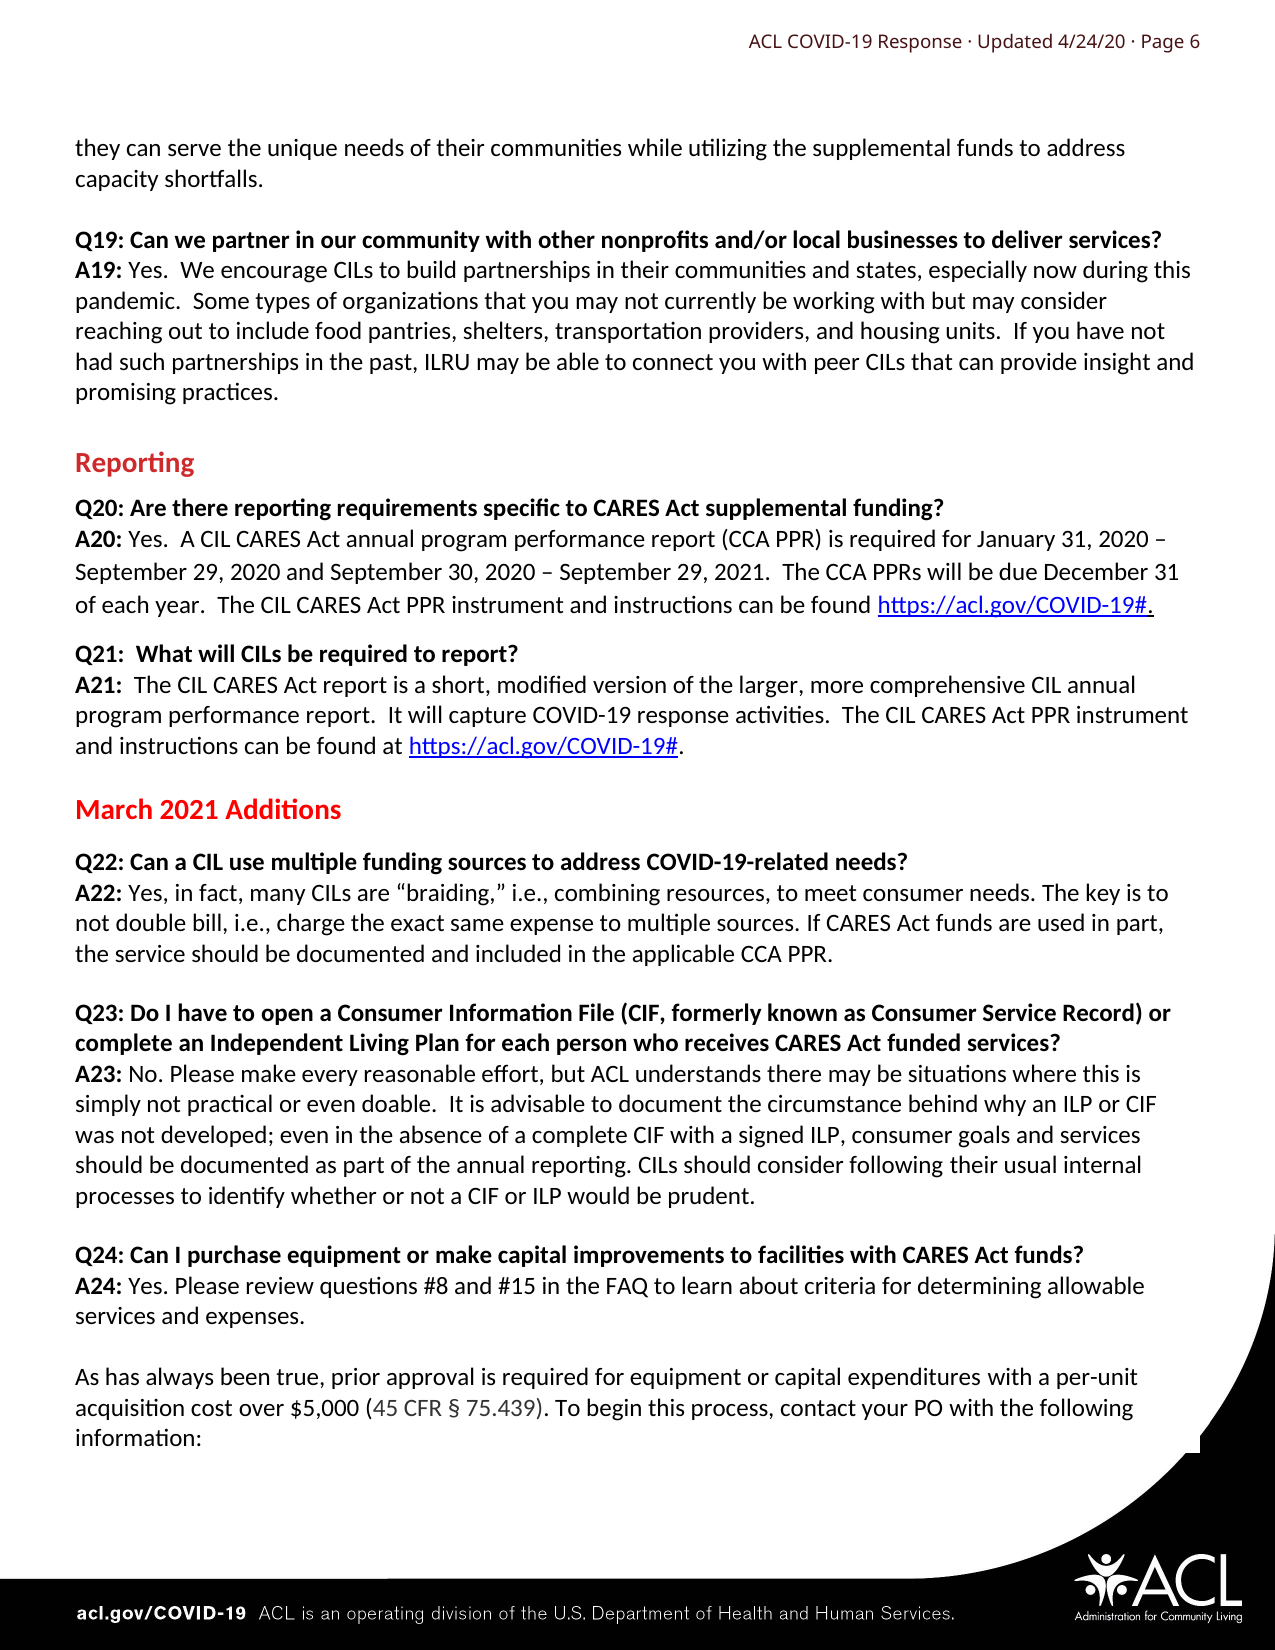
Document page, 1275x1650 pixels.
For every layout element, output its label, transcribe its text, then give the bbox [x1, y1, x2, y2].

text A24: Yes. Please review questions #8 and #15 in the FAQ to learn about criteria for determining allowable services and expenses. [75, 1270, 1200, 1331]
text A19: Yes. We encourage CILs to build partnerships in their communities and states, especially now during this [75, 254, 1200, 285]
text A22: Yes, in fact, many CILs are “braiding,” i.e., combining resources, to meet consumer needs. The key is to not double bill, i.e., charge the exact same expense to multiple sources. If CARES Act funds are used in part, the service should be documented and included in the applicable CCA PPR. [75, 877, 1200, 997]
subtitle A21: The CIL CARES Act report is a short, modified version of the larger, more comprehensive CIL annual program performance report. It will capture COVID-19 response activities. The CIL CARES Act PPR instrument and instructions can be found at https://acl.gov/COVID-19#. [75, 669, 1200, 761]
subtitle Q20: Are there reporting requirements specific to CARES Act supplemental funding? [75, 493, 1200, 523]
text Q22: Can a CIL use multiple funding sources to address COVID-19-related needs? [75, 846, 1200, 877]
text promising practices. [75, 376, 1200, 407]
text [75, 132, 1200, 193]
text had such partnerships in the past, ILRU may be able to connect you with peer CILs that can provide insight and [75, 346, 1200, 376]
text A23: No. Please make every reasonable effort, but ACL understands there may be situations where this is simply not practical or even doable. It is advisable to document the circumstance behind why an ILP or CIF was not developed; even in the absence of a complete CIF with a signed ILP, consumer goals and services should be documented as part of the annual reporting. CILs should consider following their usual internal processes to identify whether or not a CIF or ILP would be prudent. [75, 1058, 1200, 1239]
picture [0, 1234, 1275, 1650]
text Q23: Do I have to open a Consumer Information File (CIF, formerly known as Consumer Service Record) or complete an Independent Living Plan for each person who receives CARES Act funded services? [75, 997, 1200, 1058]
text March 2021 Additions [75, 791, 1200, 827]
text pandemic. Some types of organizations that you may not currently be working with but may consider [75, 285, 1200, 315]
text Q24: Can I purchase equipment or make capital improvements to facilities with CARES Act funds? [75, 1239, 1200, 1270]
subtitle Reporting [75, 444, 1200, 480]
text As has always been true, prior approval is required for equipment or capital expenditures with a per-unit acquisition cost over $5,000 (45 CFR § 75.439). To begin this process, contact your PO with the following information: [75, 1362, 1200, 1453]
text A20: Yes. A CIL CARES Act annual program performance report (CCA PPR) is required for January 31, 2020 – September 29, 2020 and September 30, 2020 – September 29, 2021. The CCA PPRs will be due December 31 of each year. The CIL CARES Act PPR instrument and instructions can be found https://acl.gov/COVID-19#. [75, 523, 1200, 619]
text Q19: Can we partner in our community with other nonprofits and/or local businesses to deliver services? [75, 224, 1200, 254]
subtitle Q21: What will CILs be required to report? [75, 638, 1200, 669]
text reaching out to include food pantries, shelters, transportation providers, and housing units. If you have not [75, 315, 1200, 346]
